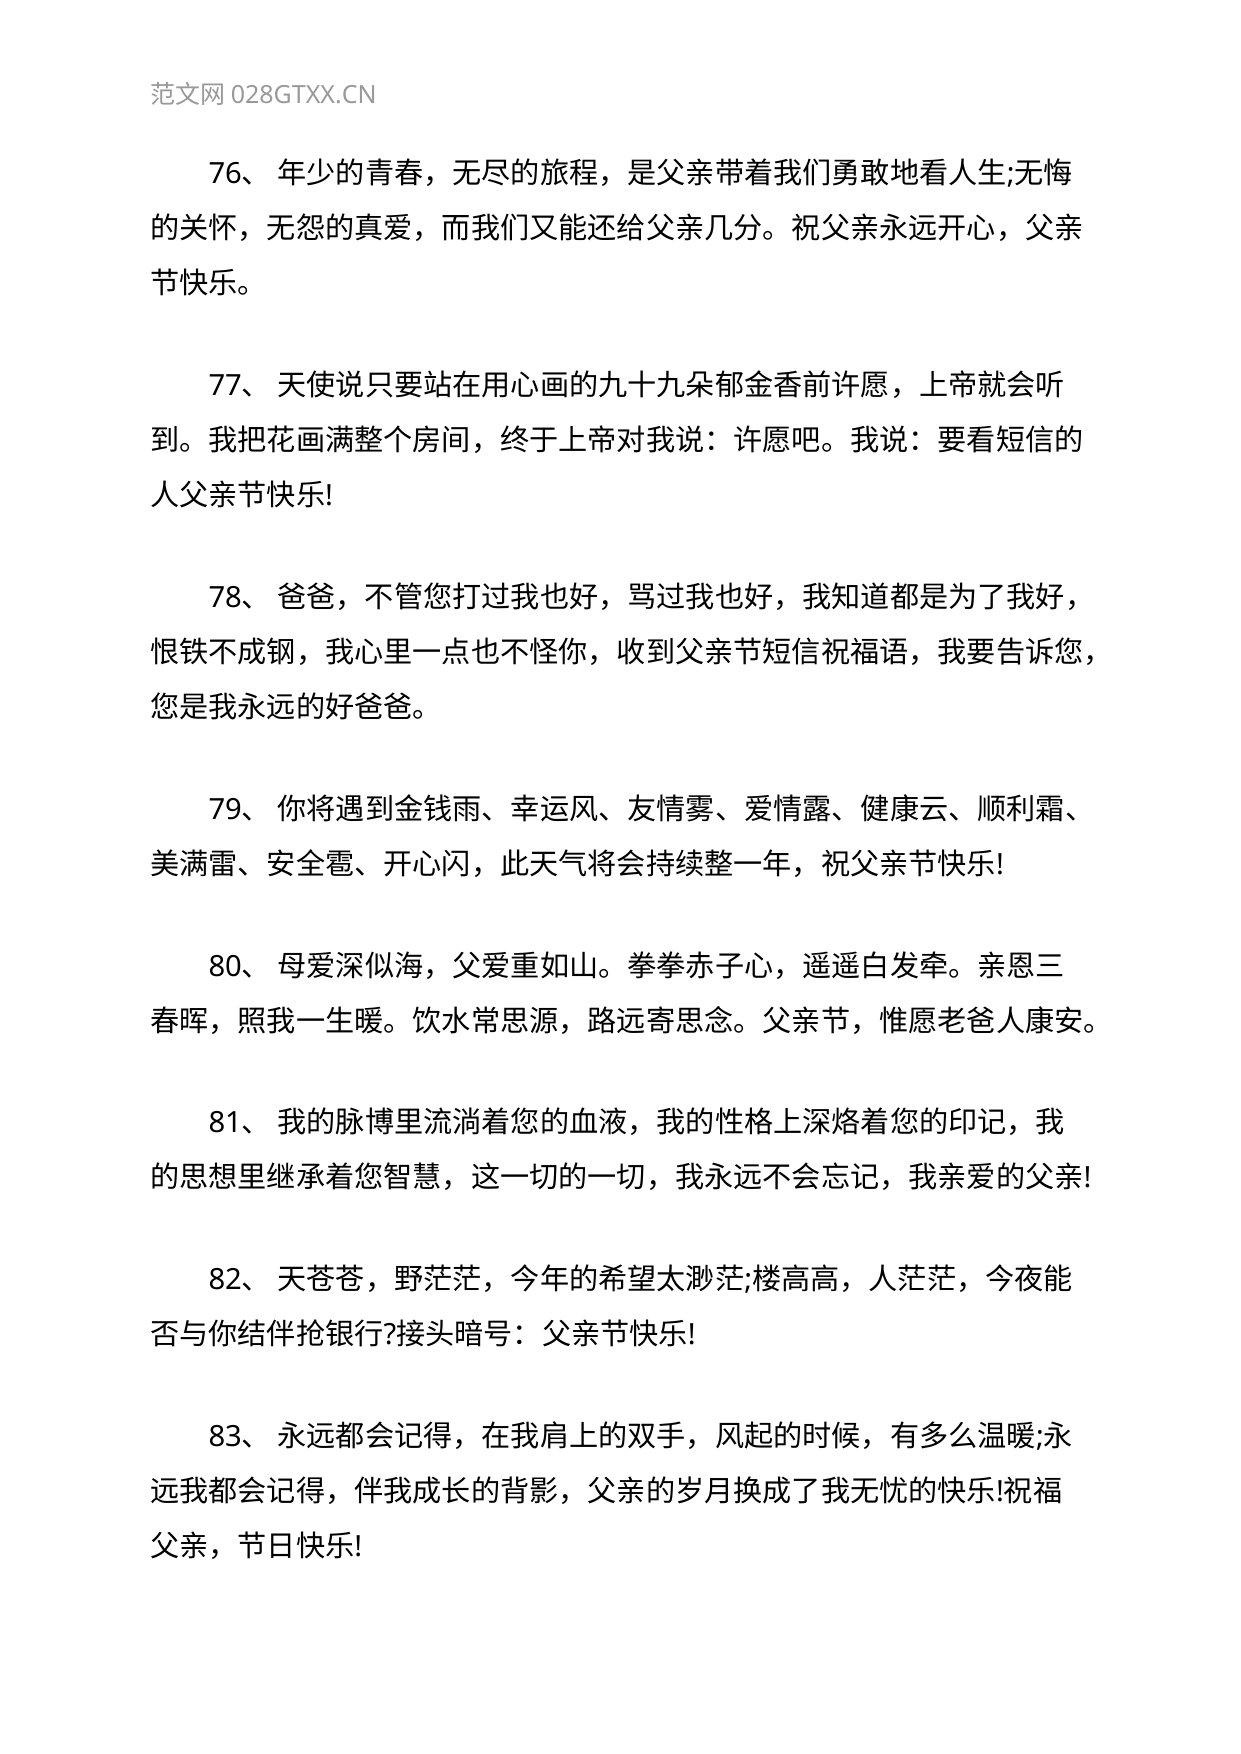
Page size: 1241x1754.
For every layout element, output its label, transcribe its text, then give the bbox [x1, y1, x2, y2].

text 83、 永远都会记得，在我肩上的双手，风起的时候，有多么温暖;永远我都会记得，伴我成长的背影，父亲的岁月换成了我无忧的快乐!祝福父亲，节日快乐! [150, 1413, 1090, 1565]
text 82、 天苍苍，野茫茫，今年的希望太渺茫;楼高高，人茫茫，今夜能否与你结伴抢银行?接头暗号：父亲节快乐! [150, 1256, 1090, 1353]
text 77、 天使说只要站在用心画的九十九朵郁金香前许愿，上帝就会听到。我把花画满整个房间，终于上帝对我说：许愿吧。我说：要看短信的人父亲节快乐! [150, 362, 1090, 514]
text 78、 爸爸，不管您打过我也好，骂过我也好，我知道都是为了我好，恨铁不成钢，我心里一点也不怪你，收到父亲节短信祝福语，我要告诉您，您是我永远的好爸爸。 [150, 573, 1090, 726]
text 76、 年少的青春，无尽的旅程，是父亲带着我们勇敢地看人生;无悔的关怀，无怨的真爱，而我们又能还给父亲几分。祝父亲永远开心，父亲节快乐。 [150, 150, 1090, 302]
text 79、 你将遇到金钱雨、幸运风、友情雾、爱情露、健康云、顺利霜、美满雷、安全雹、开心闪，此天气将会持续整一年，祝父亲节快乐! [150, 785, 1090, 883]
text 81、 我的脉博里流淌着您的血液，我的性格上深烙着您的印记，我的思想里继承着您智慧，这一切的一切，我永远不会忘记，我亲爱的父亲! [150, 1099, 1090, 1196]
text 80、 母爱深似海，父爱重如山。拳拳赤子心，遥遥白发牵。亲恩三春晖，照我一生暖。饮水常思源，路远寄思念。父亲节，惟愿老爸人康安。 [150, 942, 1090, 1039]
